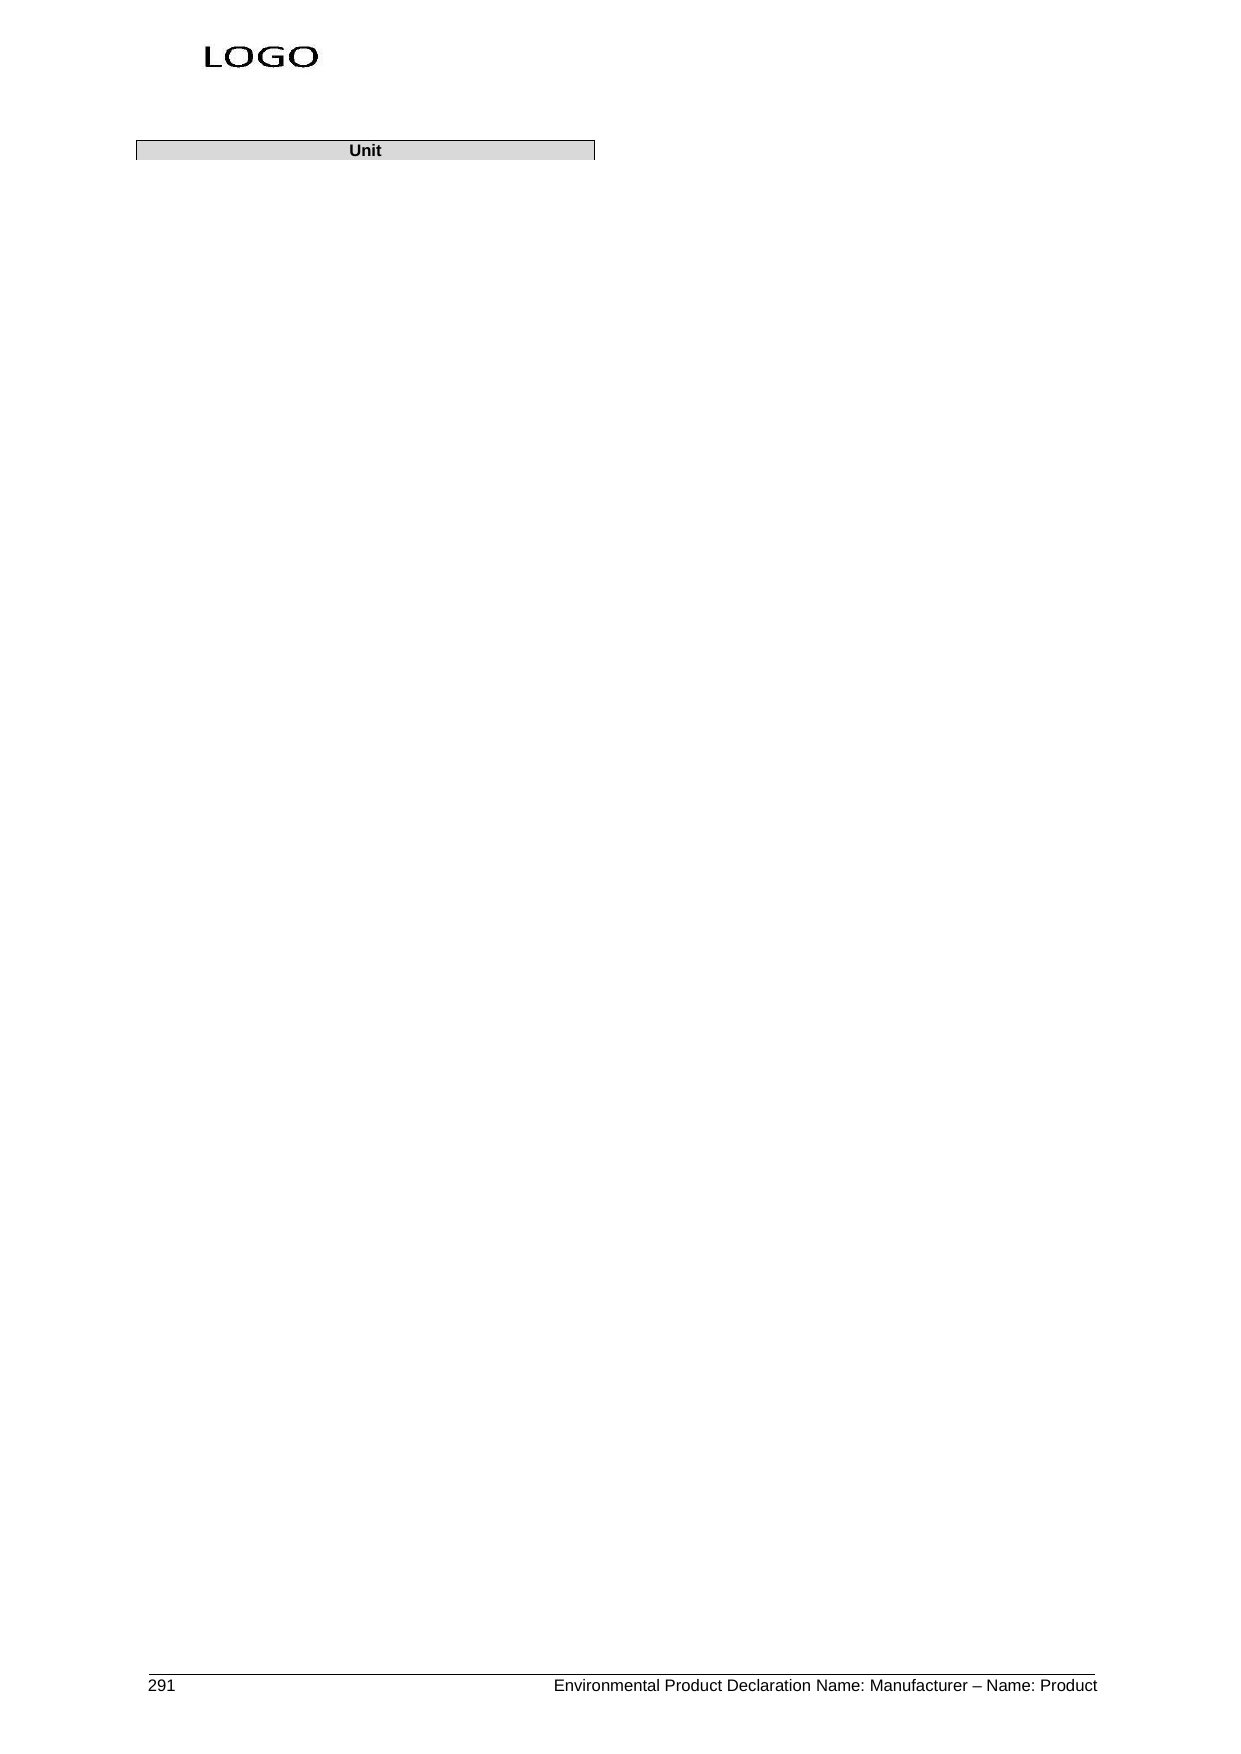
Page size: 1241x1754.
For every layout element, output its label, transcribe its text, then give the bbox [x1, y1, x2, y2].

table_header Unit [137, 141, 594, 160]
picture [148, 13, 623, 102]
